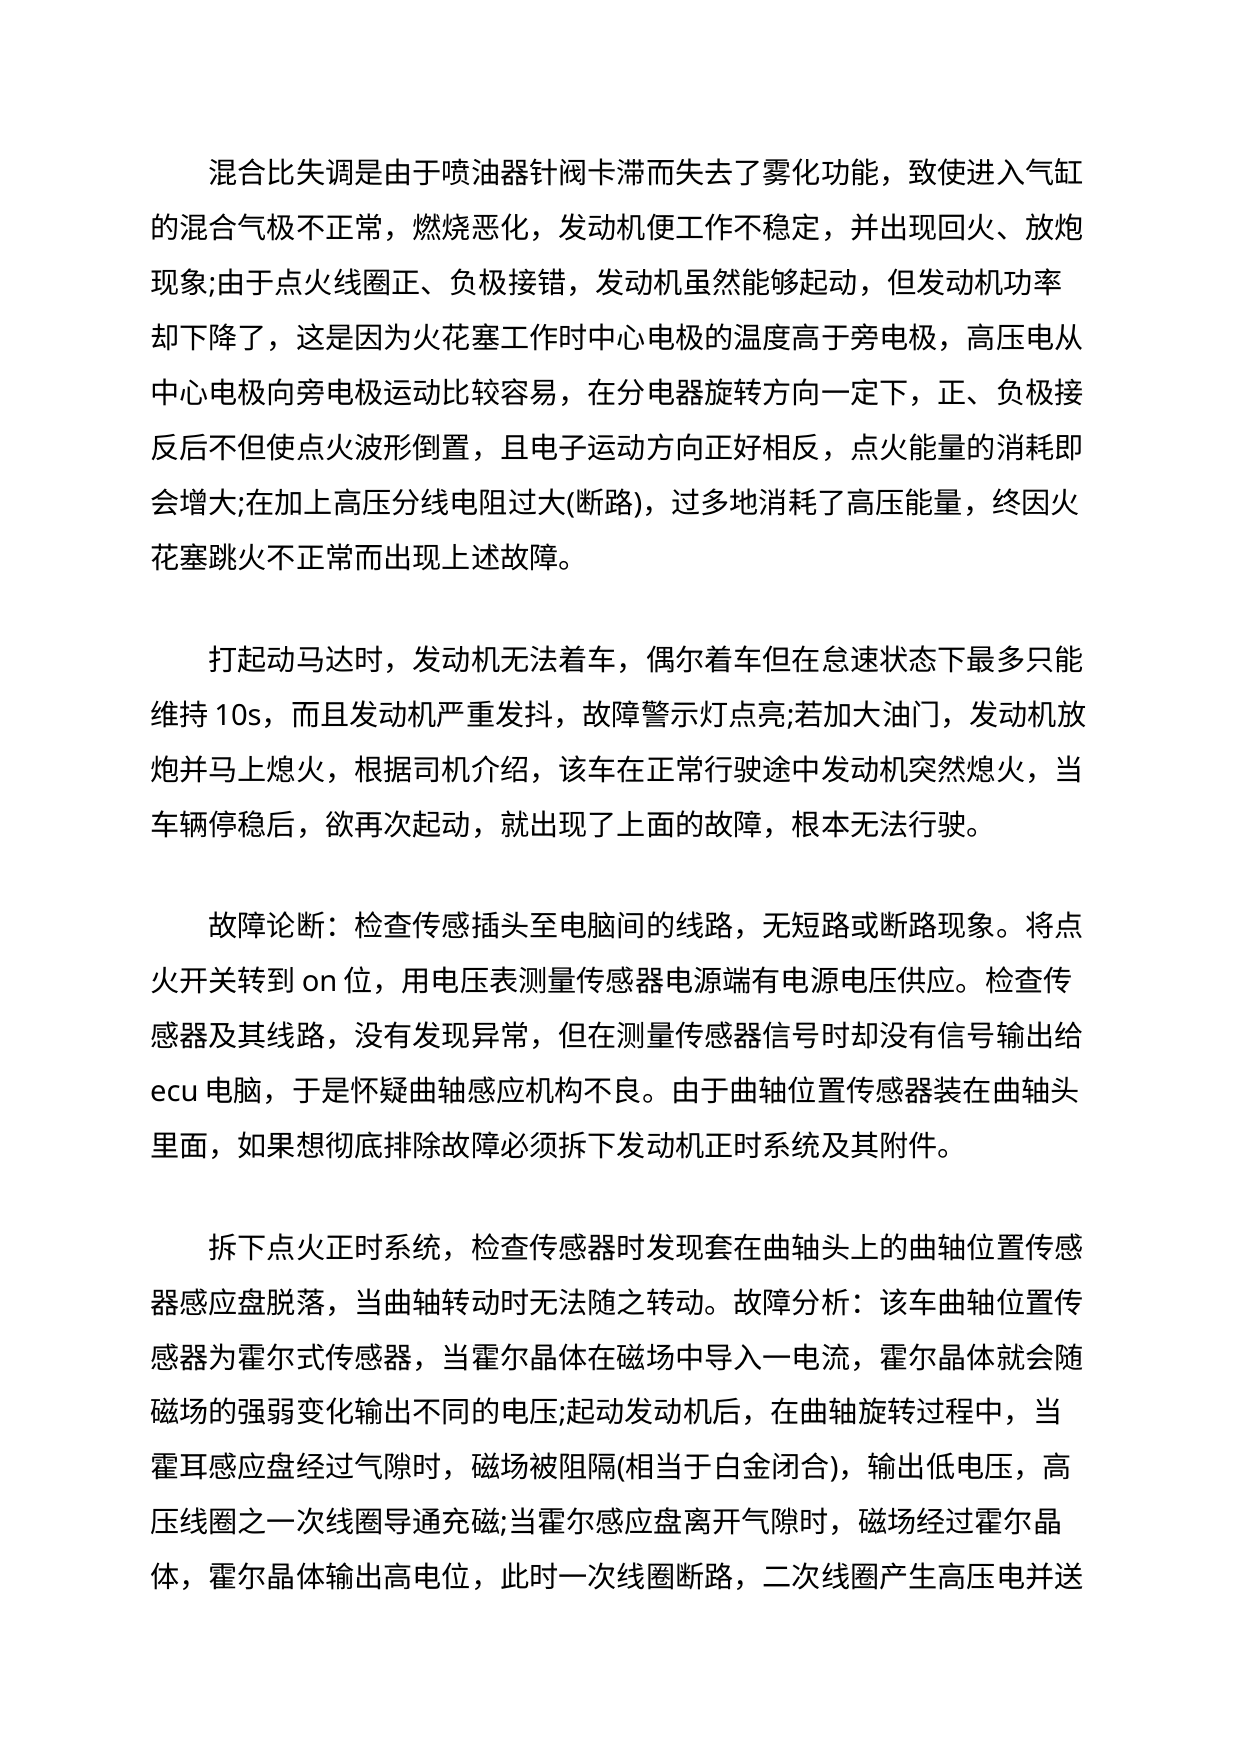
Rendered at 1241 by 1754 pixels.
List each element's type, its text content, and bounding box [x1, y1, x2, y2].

text 故障论断：检查传感插头至电脑间的线路，无短路或断路现象。将点火开关转到on位，用电压表测量传感器电源端有电源电压供应。检查传感器及其线路，没有发现异常，但在测量传感器信号时却没有信号输出给ecu电脑，于是怀疑曲轴感应机构不良。由于曲轴位置传感器装在曲轴头里面，如果想彻底排除故障必须拆下发动机正时系统及其附件。 [150, 903, 1090, 1165]
text 混合比失调是由于喷油器针阀卡滞而失去了雾化功能，致使进入气缸的混合气极不正常，燃烧恶化，发动机便工作不稳定，并出现回火、放炮现象;由于点火线圈正、负极接错，发动机虽然能够起动，但发动机功率却下降了，这是因为火花塞工作时中心电极的温度高于旁电极，高压电从中心电极向旁电极运动比较容易，在分电器旋转方向一定下，正、负极接反后不但使点火波形倒置，且电子运动方向正好相反，点火能量的消耗即会增大;在加上高压分线电阻过大(断路)，过多地消耗了高压能量，终因火花塞跳火不正常而出现上述故障。 [150, 150, 1090, 577]
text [150, 1224, 1090, 1596]
text 打起动马达时，发动机无法着车，偶尔着车但在怠速状态下最多只能维持10s，而且发动机严重发抖，故障警示灯点亮;若加大油门，发动机放炮并马上熄火，根据司机介绍，该车在正常行驶途中发动机突然熄火，当车辆停稳后，欲再次起动，就出现了上面的故障，根本无法行驶。 [150, 636, 1090, 843]
